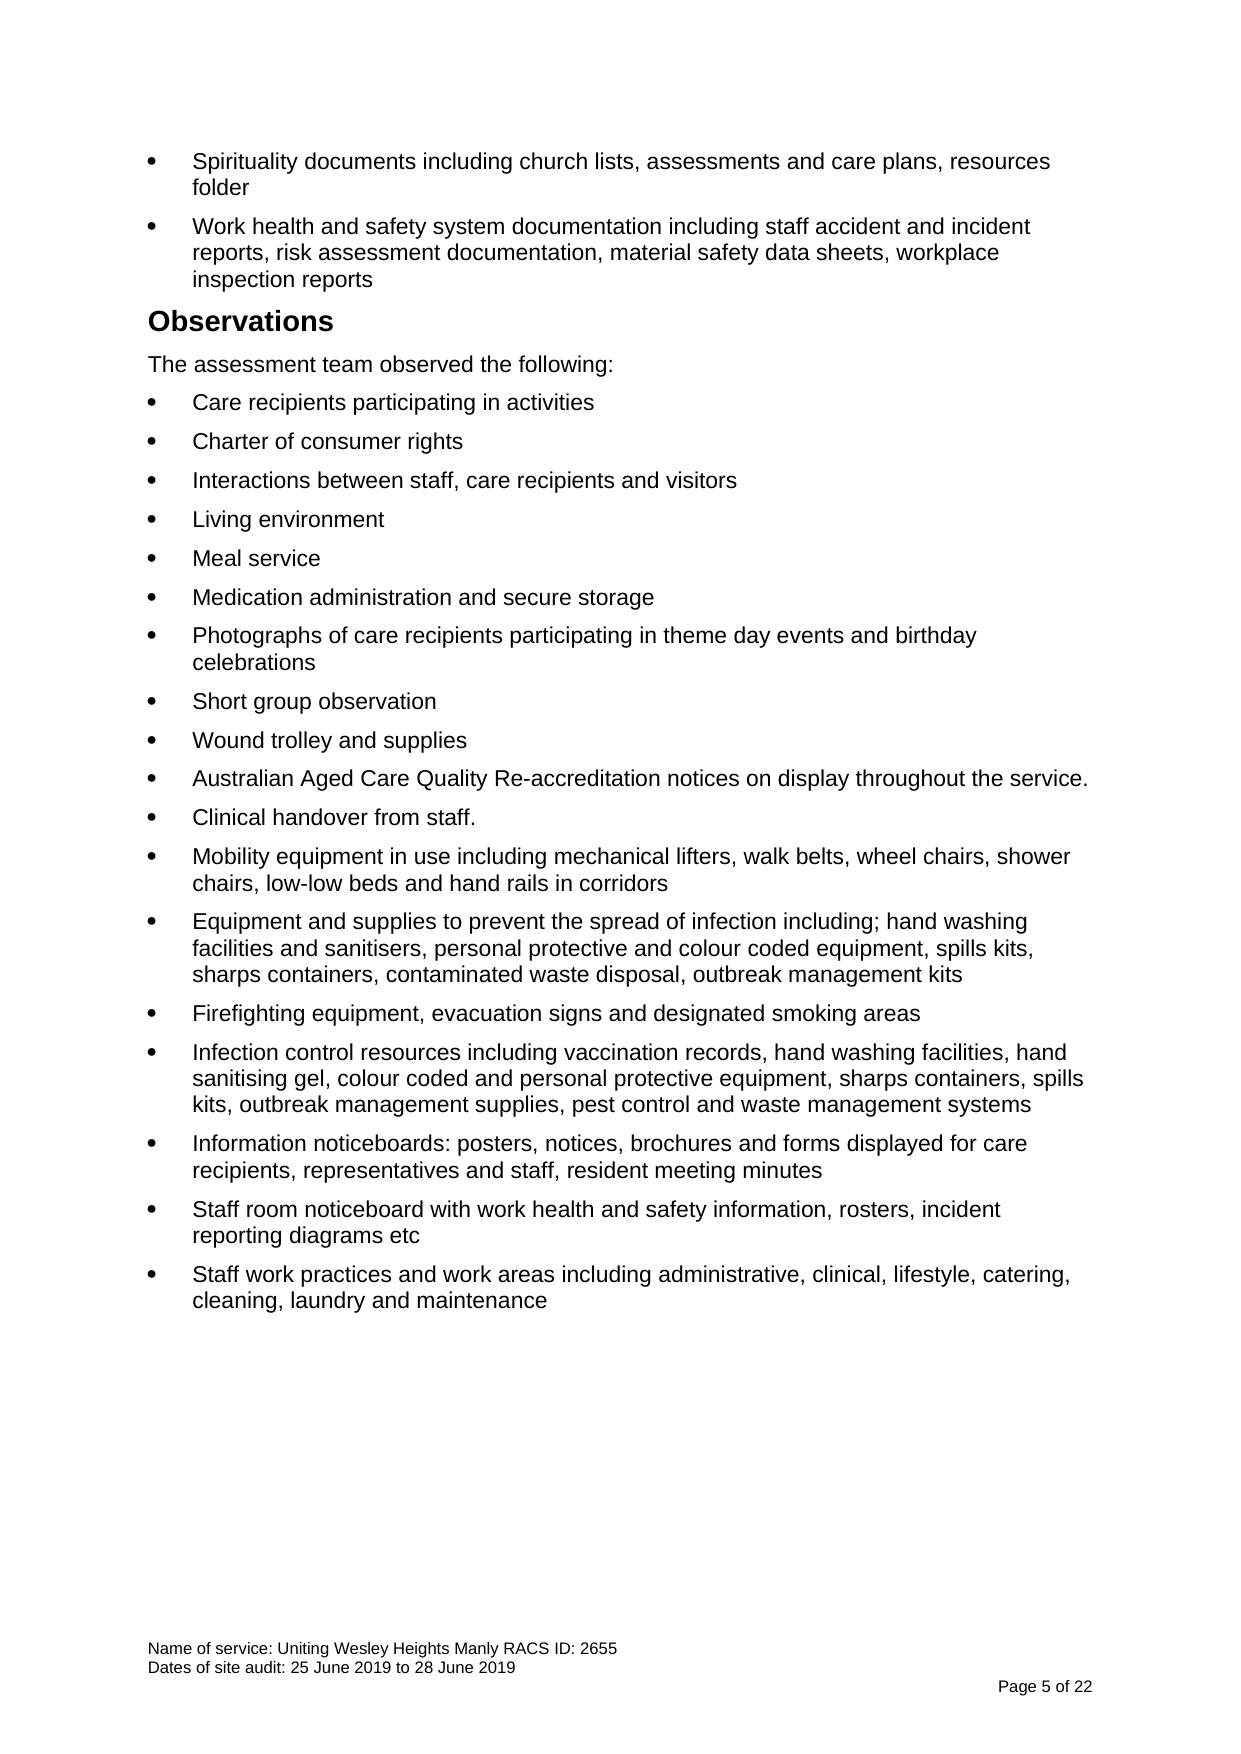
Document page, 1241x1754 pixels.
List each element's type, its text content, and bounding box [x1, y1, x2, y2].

list Interactions between staff, care recipients and visitors [148, 467, 1092, 493]
list Short group observation [148, 688, 1092, 714]
list Spirituality documents including church lists, assessments and care plans, resources folder [148, 148, 1092, 200]
list Work health and safety system documentation including staff accident and incident reports, risk assessment documentation, material safety data sheets, workplace inspection reports [148, 213, 1092, 292]
list Photographs of care recipients participating in theme day events and birthday celebrations [148, 622, 1092, 675]
list Firefighting equipment, evacuation signs and designated smoking areas [148, 1000, 1092, 1026]
list Meal service [148, 545, 1092, 571]
list Living environment [148, 506, 1092, 532]
text The assessment team observed the following: [148, 351, 1092, 377]
list Equipment and supplies to prevent the spread of infection including; hand washing facilities and sanitisers, personal protective and colour coded equipment, spills kits, sharps containers, contaminated waste disposal, outbreak management kits [148, 908, 1092, 987]
list Infection control resources including vaccination records, hand washing facilities, hand sanitising gel, colour coded and personal protective equipment, sharps containers, spills kits, outbreak management supplies, pest control and waste management systems [148, 1039, 1092, 1118]
list Australian Aged Care Quality Re-accreditation notices on display throughout the service. [148, 765, 1092, 792]
list Mobility equipment in use including mechanical lifters, walk belts, wheel chairs, shower chairs, low-low beds and hand rails in corridors [148, 843, 1092, 896]
list Clinical handover from staff. [148, 804, 1092, 831]
list Medication administration and secure storage [148, 584, 1092, 610]
list Care recipients participating in activities [148, 389, 1092, 416]
list Charter of consumer rights [148, 428, 1092, 454]
list Staff room noticeboard with work health and safety information, rosters, incident reporting diagrams etc [148, 1196, 1092, 1248]
subtitle Observations [148, 304, 1092, 338]
list Staff work practices and work areas including administrative, clinical, lifestyle, catering, cleaning, laundry and maintenance [148, 1261, 1092, 1313]
list Information noticeboards: posters, notices, brochures and forms displayed for care recipients, representatives and staff, resident meeting minutes [148, 1130, 1092, 1183]
list Wound trolley and supplies [148, 727, 1092, 753]
